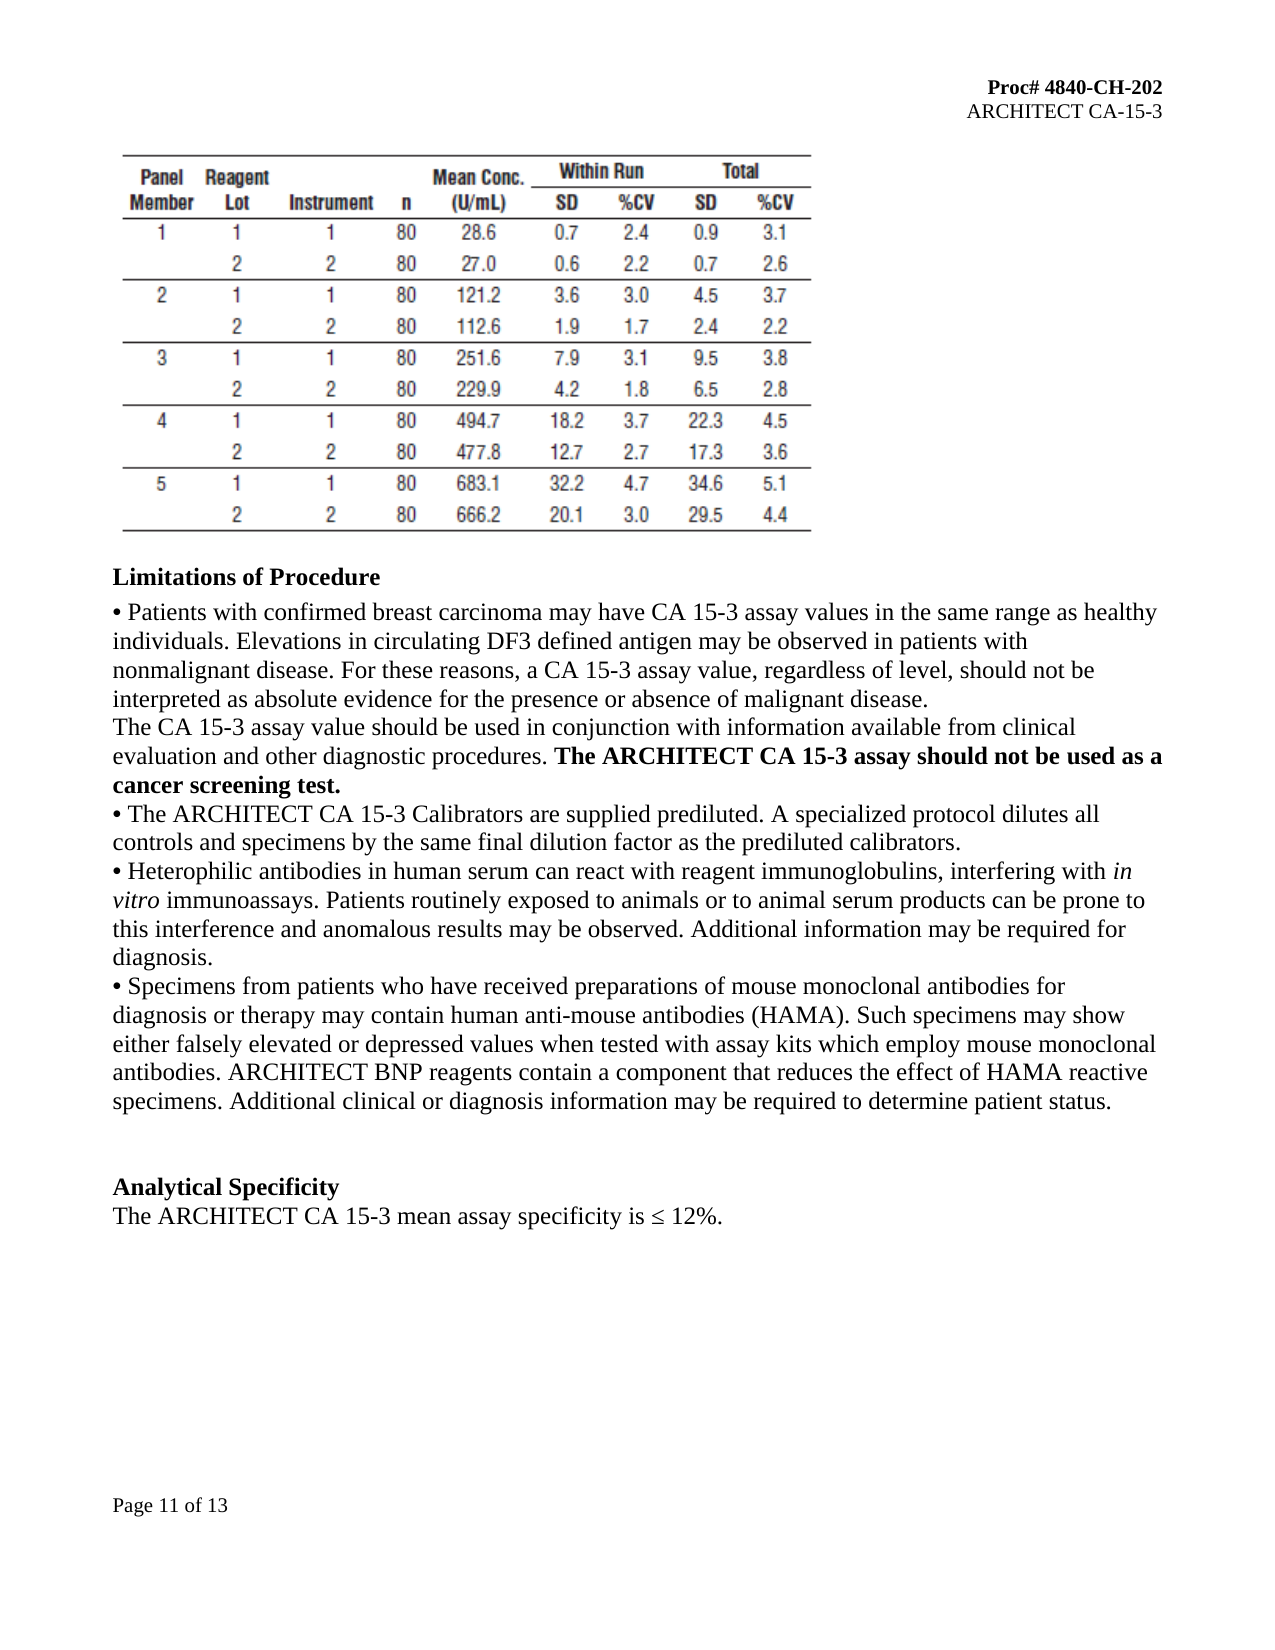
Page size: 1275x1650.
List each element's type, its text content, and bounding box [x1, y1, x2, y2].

text The ARCHITECT CA 15-3 mean assay specificity is ≤ 12%. [112, 1201, 1162, 1230]
text • The ARCHITECT CA 15-3 Calibrators are supplied prediluted. A specialized protocol dilutes all controls and specimens by the same final dilution factor as the prediluted calibrators. [112, 799, 1162, 856]
text • Specimens from patients who have received preparations of mouse monoclonal antibodies for diagnosis or therapy may contain human anti-mouse antibodies (HAMA). Such specimens may show either falsely elevated or depressed values when tested with assay kits which employ mouse monoclonal antibodies. ARCHITECT BNP reagents contain a component that reduces the effect of HAMA reactive specimens. Additional clinical or diagnosis information may be required to determine patient status. [112, 971, 1162, 1115]
picture [112, 150, 813, 538]
text • Heterophilic antibodies in human serum can react with reagent immunoglobulins, interfering with in vitro immunoassays. Patients routinely exposed to animals or to animal serum products can be prone to this interference and anomalous results may be observed. Additional information may be required for diagnosis. [112, 856, 1162, 971]
text The CA 15-3 assay value should be used in conjunction with information available from clinical evaluation and other diagnostic procedures. The ARCHITECT CA 15-3 assay should not be used as a cancer screening test. [112, 712, 1162, 799]
text • Patients with confirmed breast carcinoma may have CA 15-3 assay values in the same range as healthy individuals. Elevations in circulating DF3 defined antigen may be observed in patients with nonmalignant disease. For these reasons, a CA 15-3 assay value, regardless of level, should not be interpreted as absolute evidence for the presence or absence of malignant disease. [112, 597, 1162, 712]
text Analytical Specificity [112, 1172, 1162, 1201]
subtitle Limitations of Procedure [112, 562, 1162, 591]
